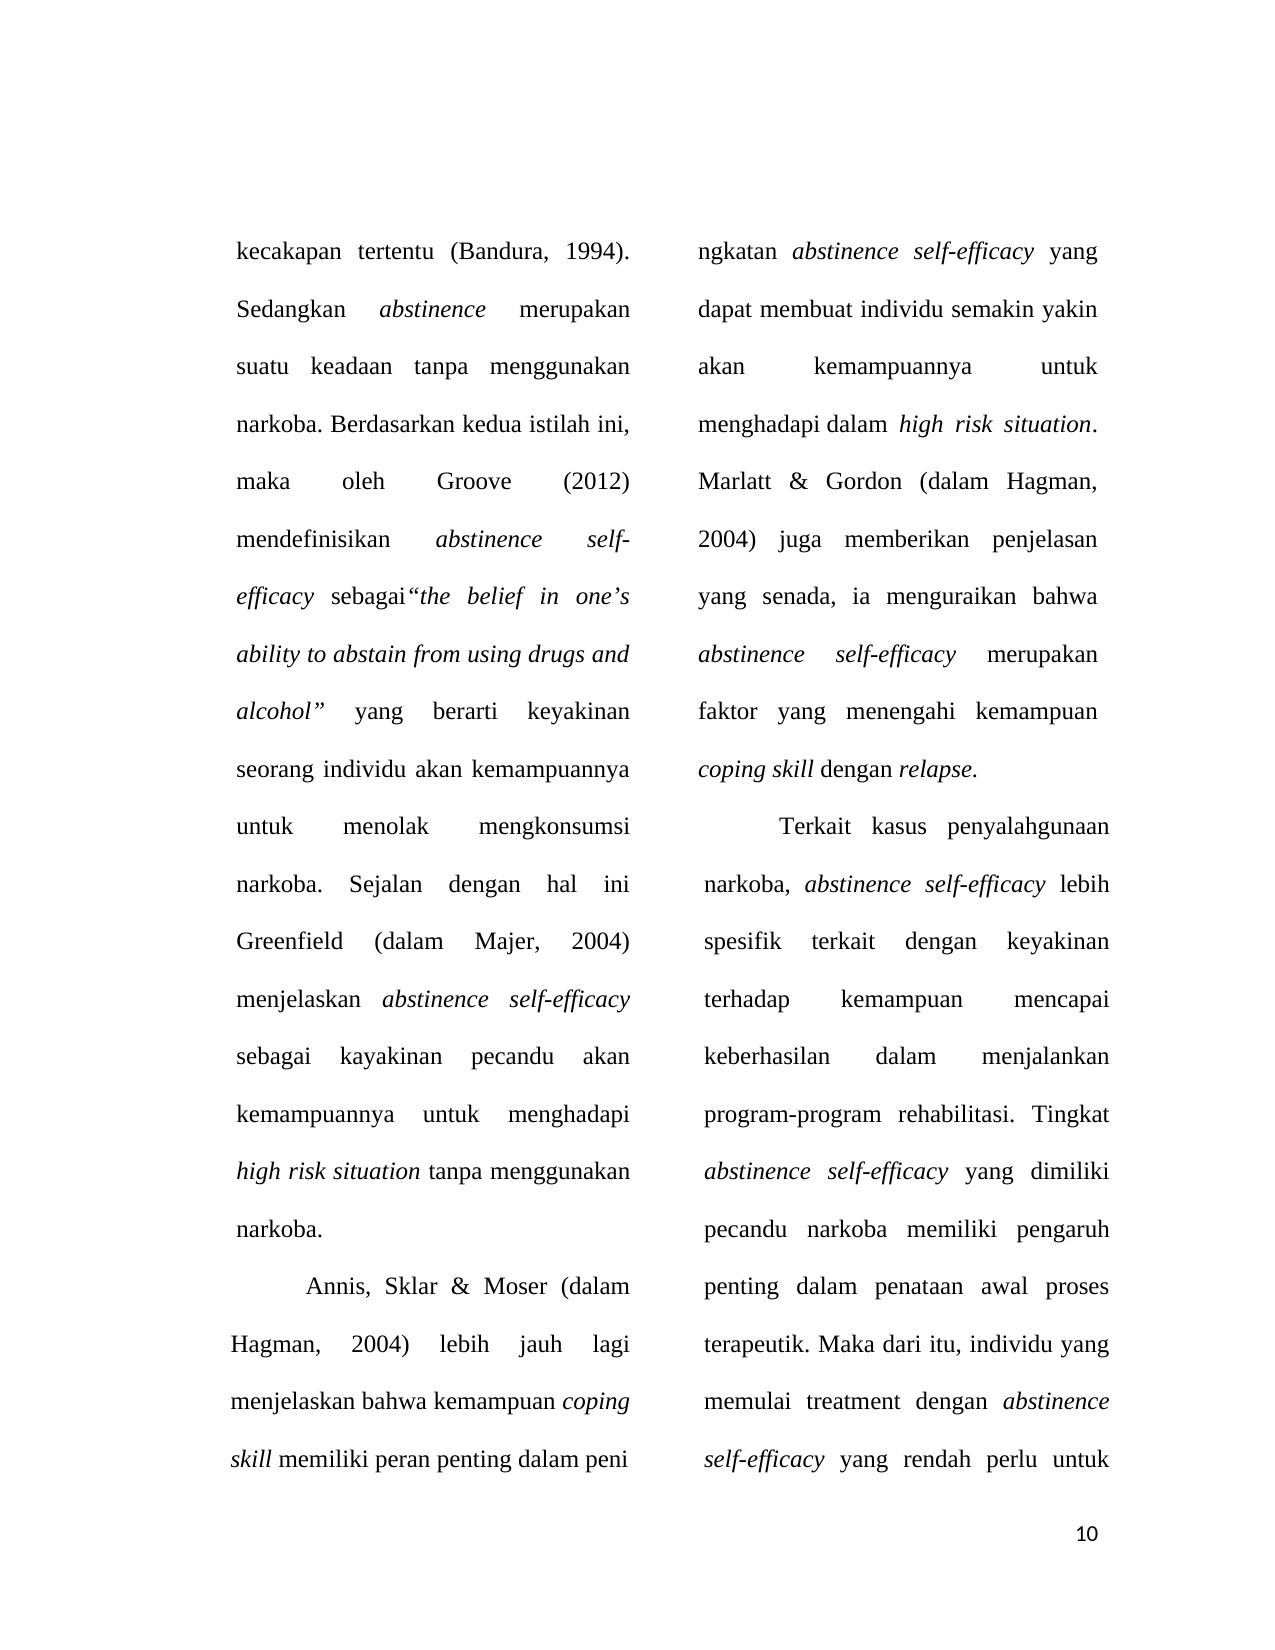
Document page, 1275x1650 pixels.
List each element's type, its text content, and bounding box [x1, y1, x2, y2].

text Annis, Sklar & Moser (dalam Hagman, 2004) lebih jauh lagi menjelaskan bahwa kemampuan coping skill memiliki peran penting dalam peningkatan abstinence self-efficacy yang dapat membuat individu semakin yakin akan kemampuannya untuk menghadapi dalam high risk situation. Marlatt & Gordon (dalam Hagman, 2004) juga memberikan penjelasan yang senada, ia menguraikan bahwa abstinence self-efficacy merupakan faktor yang menengahi kemampuan coping skill dengan relapse. [698, 236, 1098, 782]
text Annis, Sklar & Moser (dalam Hagman, 2004) lebih jauh lagi menjelaskan bahwa kemampuan coping skill memiliki peran penting dalam peningkatan abstinence self-efficacy yang dapat membuat individu semakin yakin akan kemampuannya untuk menghadapi dalam high risk situation. Marlatt & Gordon (dalam Hagman, 2004) juga memberikan penjelasan yang senada, ia menguraikan bahwa abstinence self-efficacy merupakan faktor yang menengahi kemampuan coping skill dengan relapse. [230, 1271, 630, 1472]
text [704, 811, 1109, 1472]
